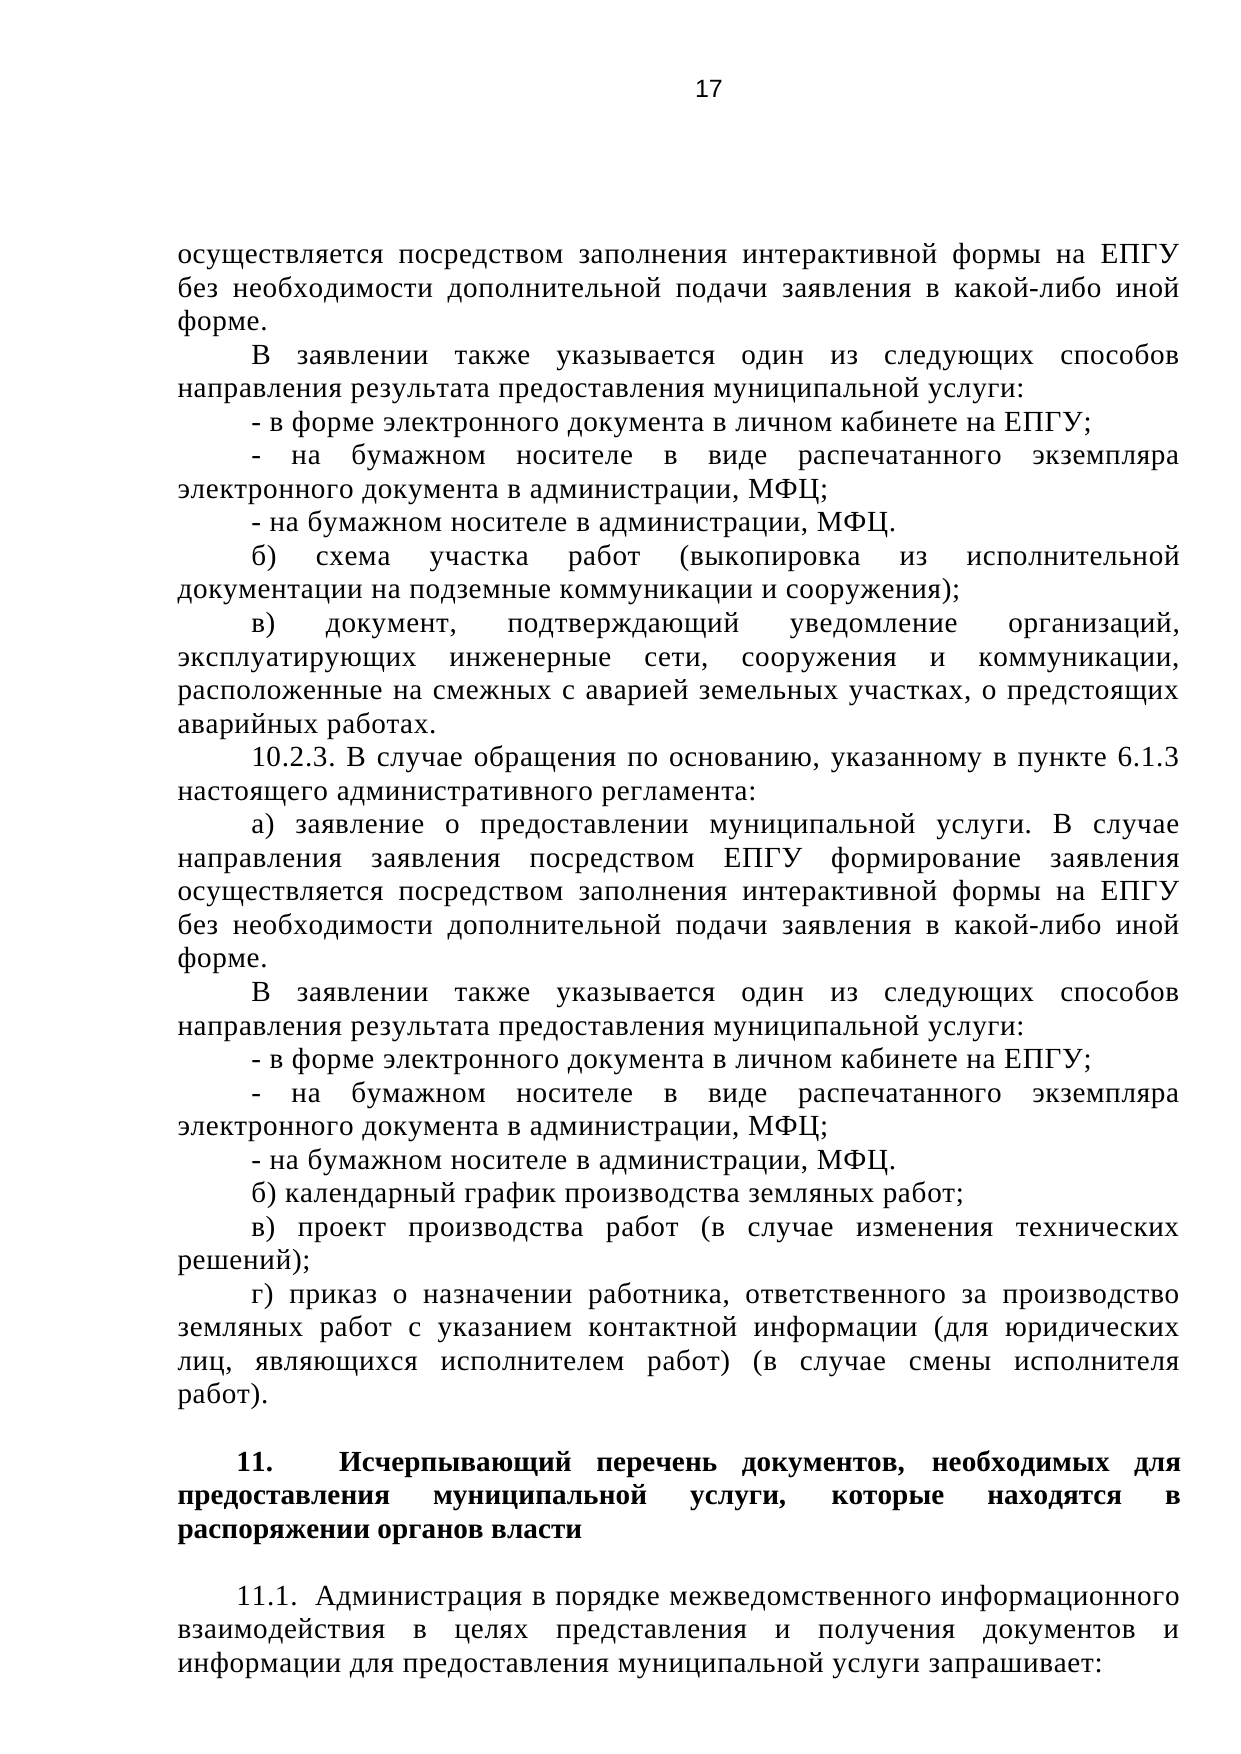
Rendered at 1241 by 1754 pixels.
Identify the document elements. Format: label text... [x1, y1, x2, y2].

text - на бумажном носителе в виде распечатанного экземпляра электронного документа в администрации, МФЦ; [177, 1075, 1181, 1142]
list Исчерпывающий перечень документов, необходимых для предоставления муниципальной услуги, которые находятся в распоряжении органов власти [177, 1444, 1181, 1544]
text в) документ, подтверждающий уведомление организаций, эксплуатирующих инженерные сети, сооружения и коммуникации, расположенные на смежных с аварией земельных участках, о предстоящих аварийных работах. [177, 605, 1181, 739]
text - на бумажном носителе в администрации, МФЦ. [177, 1142, 1181, 1175]
text г) приказ о назначении работника, ответственного за производство земляных работ с указанием контактной информации (для юридических лиц, являющихся исполнителем работ) (в случае смены исполнителя работ). [177, 1276, 1181, 1410]
text 10.2.3. В случае обращения по основанию, указанному в пункте 6.1.3 настоящего административного регламента: [177, 739, 1181, 806]
text - на бумажном носителе в администрации, МФЦ. [177, 504, 1181, 538]
text В заявлении также указывается один из следующих способов направления результата предоставления муниципальной услуги: [177, 974, 1181, 1041]
text б) календарный график производства земляных работ; [177, 1175, 1181, 1209]
text в) проект производства работ (в случае изменения технических решений); [177, 1209, 1181, 1276]
text - в форме электронного документа в личном кабинете на ЕПГУ; [177, 1041, 1181, 1075]
text - в форме электронного документа в личном кабинете на ЕПГУ; [177, 404, 1181, 437]
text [177, 236, 1181, 337]
list Администрация в порядке межведомственного информационного взаимодействия в целях представления и получения документов и информации для предоставления муниципальной услуги запрашивает: [177, 1578, 1181, 1678]
text - на бумажном носителе в виде распечатанного экземпляра электронного документа в администрации, МФЦ; [177, 437, 1181, 504]
text б) схема участка работ (выкопировка из исполнительной документации на подземные коммуникации и сооружения); [177, 538, 1181, 605]
text В заявлении также указывается один из следующих способов направления результата предоставления муниципальной услуги: [177, 337, 1181, 404]
